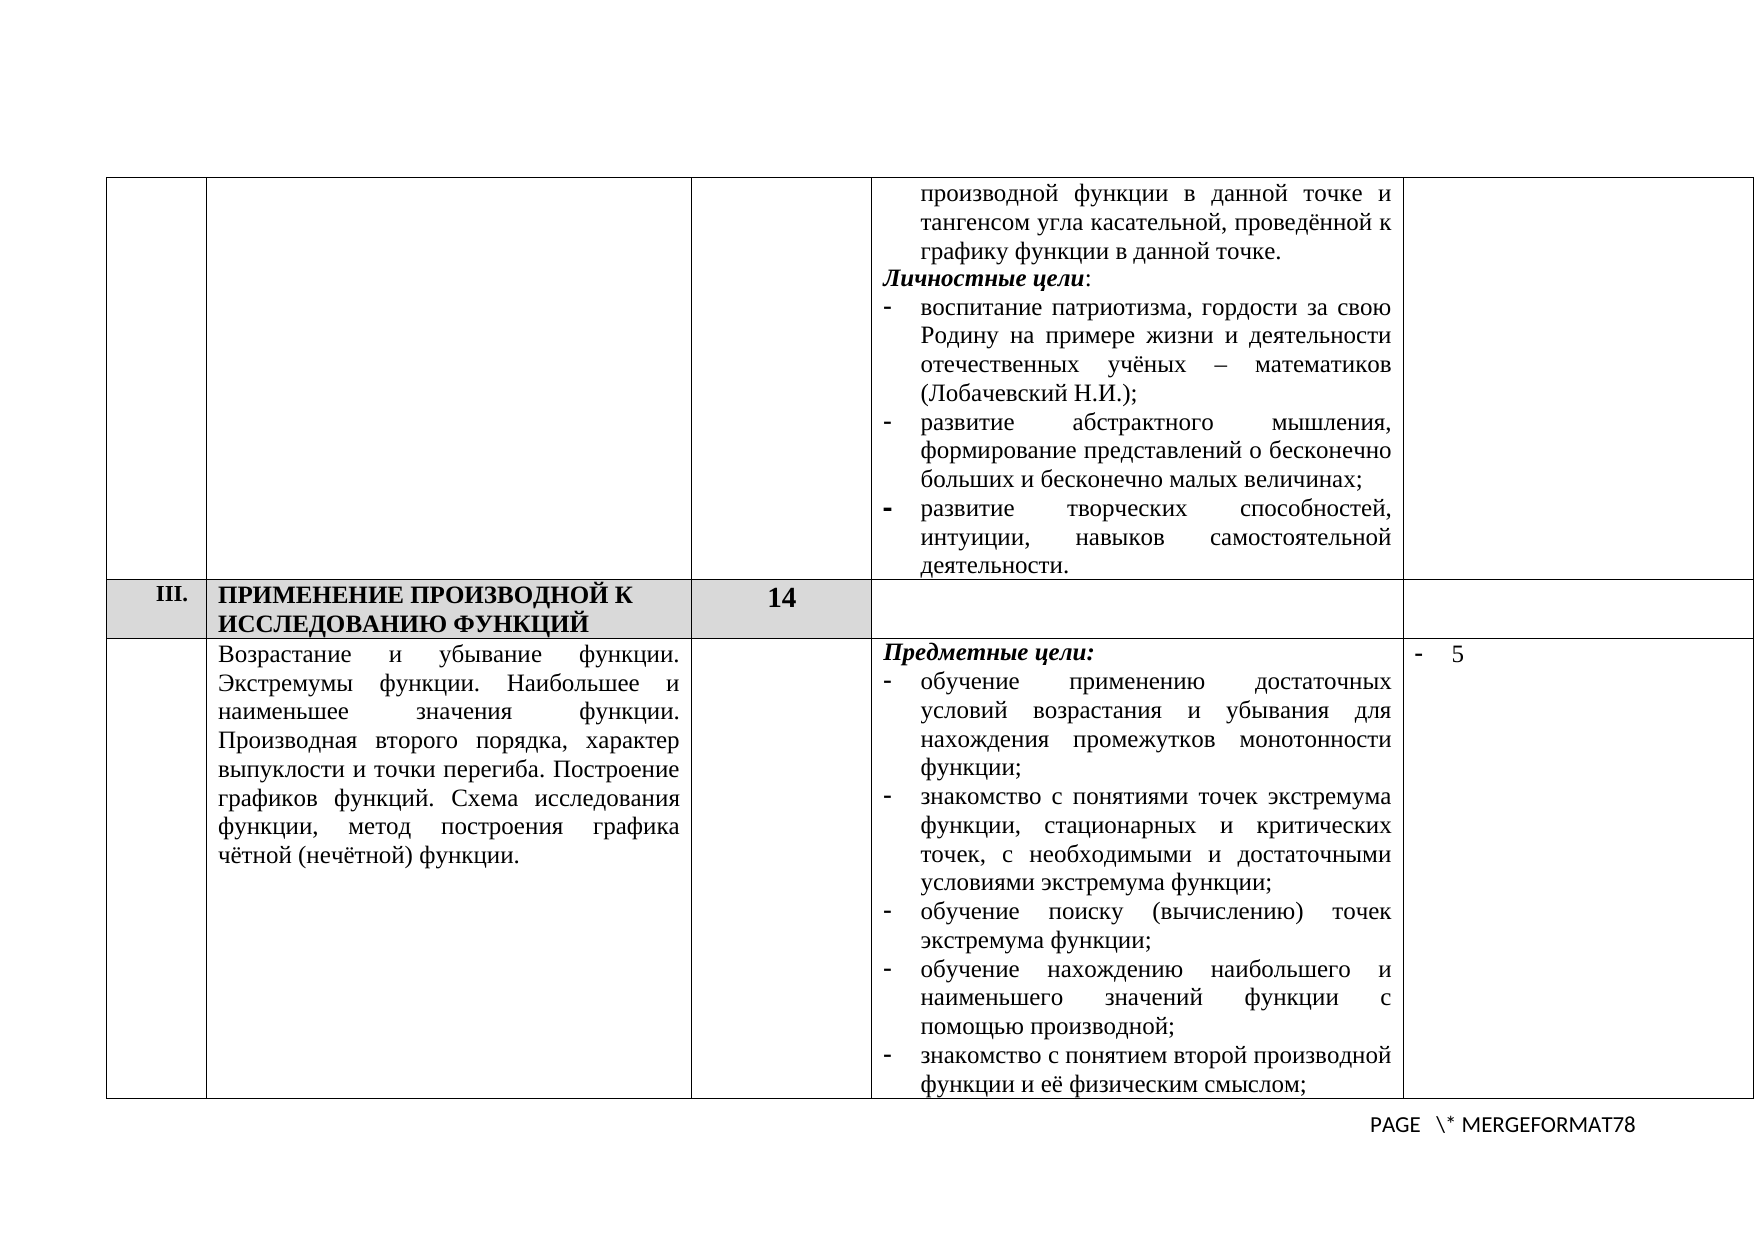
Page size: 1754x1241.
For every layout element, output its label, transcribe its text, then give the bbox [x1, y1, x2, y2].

table_cell [107, 580, 206, 638]
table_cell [872, 639, 1403, 1097]
table_cell [107, 639, 206, 1097]
table_cell 5 [1404, 639, 1753, 1097]
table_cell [207, 639, 691, 1097]
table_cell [872, 178, 1403, 579]
table_cell 5 [1404, 178, 1753, 579]
table_cell [872, 580, 1403, 638]
table_cell ПРИМЕНЕНИЕ ПРОИЗВОДНОЙ К ИССЛЕДОВАНИЮ ФУНКЦИЙ [207, 580, 691, 638]
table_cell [207, 178, 691, 579]
table_cell [692, 178, 871, 579]
table_cell [107, 178, 206, 579]
table_cell [1404, 580, 1753, 638]
table_cell 14 [692, 580, 871, 638]
table_cell [692, 639, 871, 1097]
